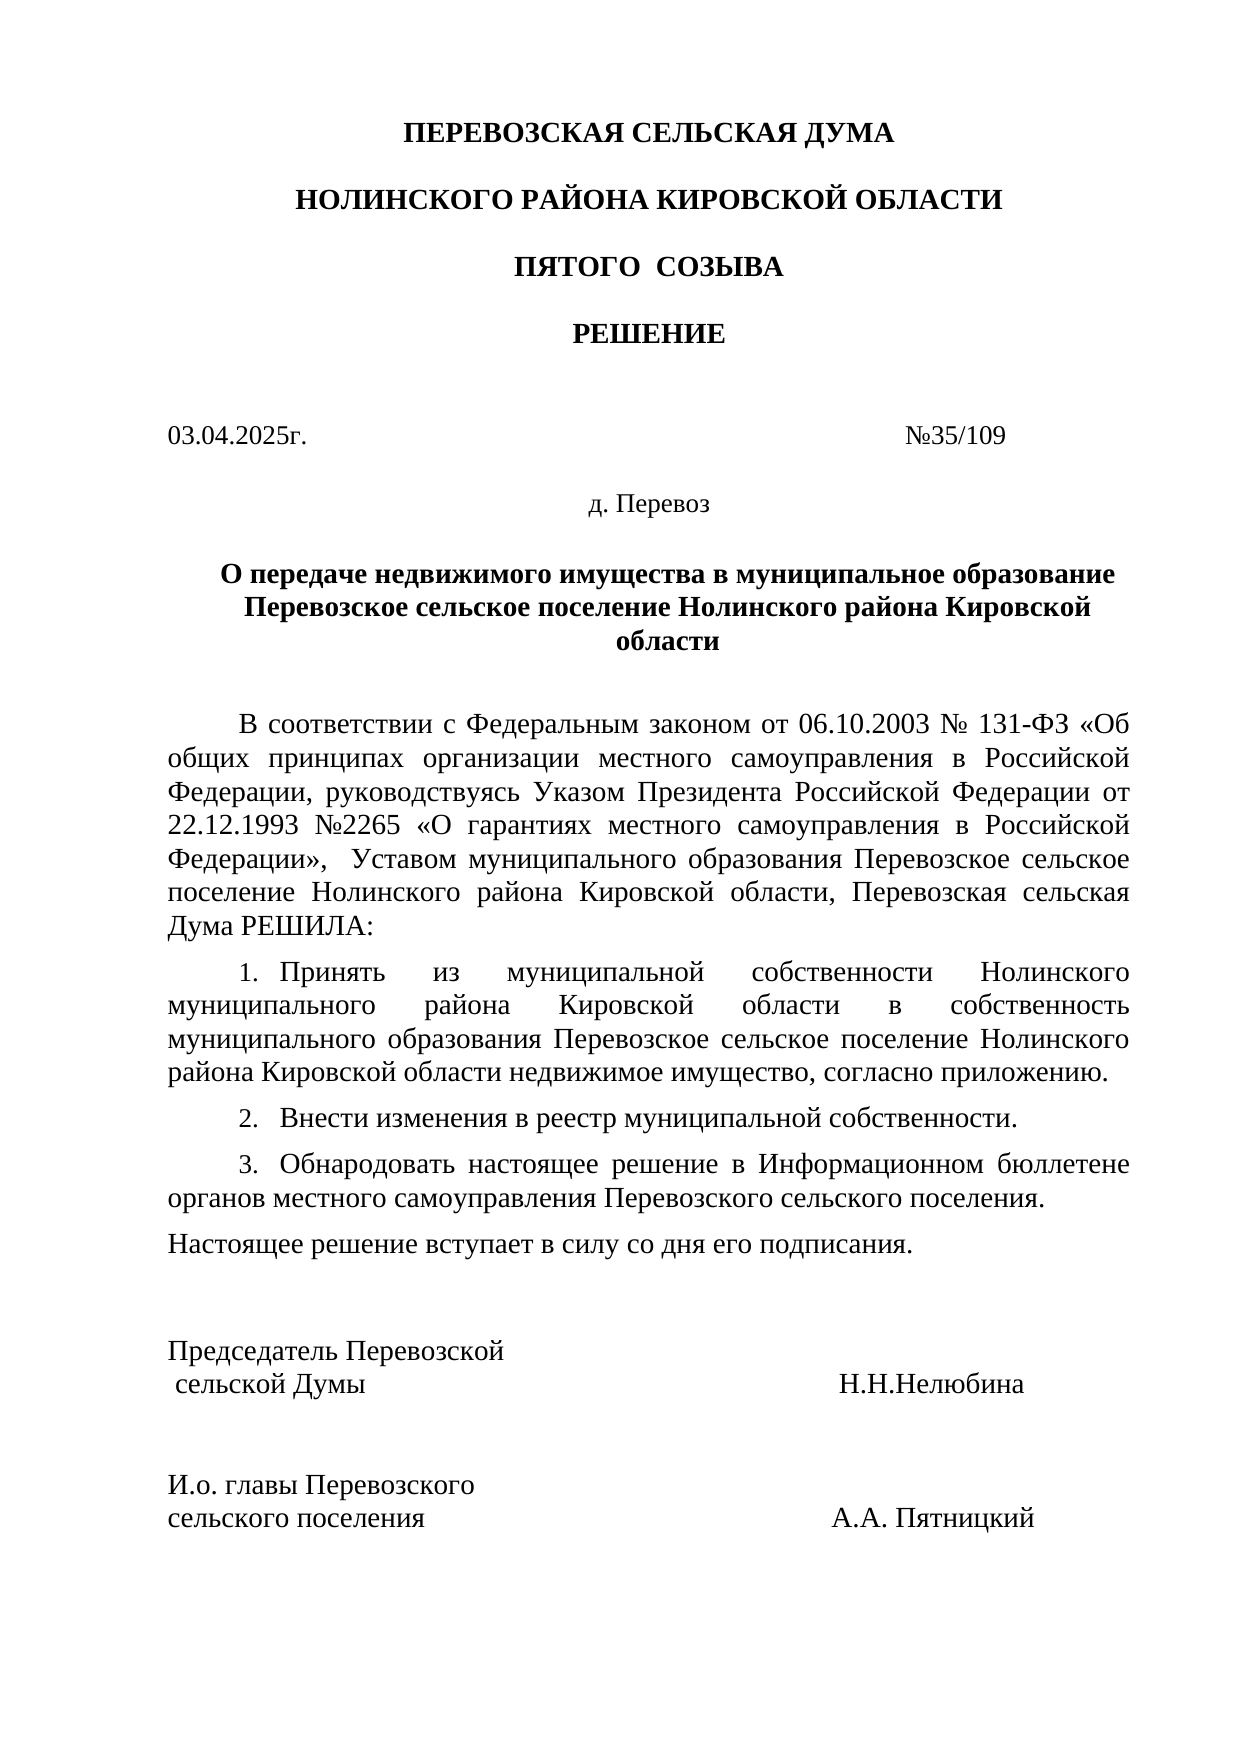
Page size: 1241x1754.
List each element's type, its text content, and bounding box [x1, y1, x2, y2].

text д. Перевоз [167, 487, 1131, 518]
text И.о. главы Перевозского [167, 1467, 1131, 1500]
title НОЛИНСКОГО РАЙОНА КИРОВСКОЙ ОБЛАСТИ [167, 182, 1131, 216]
title ПЕРЕВОЗСКАЯ СЕЛЬСКАЯ ДУМА [167, 115, 1131, 149]
list Внести изменения в реестр муниципальной собственности. [167, 1101, 1131, 1134]
text сельского поселения А.А. Пятницкий [167, 1500, 1131, 1534]
text Председатель Перевозской [167, 1333, 1131, 1366]
text 03.04.2025г. №35/109 [167, 419, 1131, 450]
text В соответствии с Федеральным законом от 06.10.2003 № 131-ФЗ «Об общих принципах организации местного самоуправления в Российской Федерации, руководствуясь Указом Президента Российской Федерации от 22.12.1993 №2265 «О гарантиях местного самоуправления в Российской Федерации», Уставом муниципального образования Перевозское сельское поселение Нолинского района Кировской области, Перевозская сельская Дума РЕШИЛА: [167, 707, 1131, 941]
list Обнародовать настоящее решение в Информационном бюллетене органов местного самоуправления Перевозского сельского поселения. [167, 1147, 1131, 1214]
text сельской Думы Н.Н.Нелюбина [167, 1366, 1131, 1400]
title РЕШЕНИЕ [167, 317, 1131, 350]
text Настоящее решение вступает в силу со дня его подписания. [167, 1226, 1131, 1260]
title ПЯТОГО СОЗЫВА [167, 249, 1131, 283]
text О передаче недвижимого имущества в муниципальное образование Перевозское сельское поселение Нолинского района Кировской области [205, 556, 1131, 657]
list Принять из муниципальной собственности Нолинского муниципального района Кировской области в собственность муниципального образования Перевозское сельское поселение Нолинского района Кировской области недвижимое имущество, согласно приложению. [167, 954, 1131, 1088]
